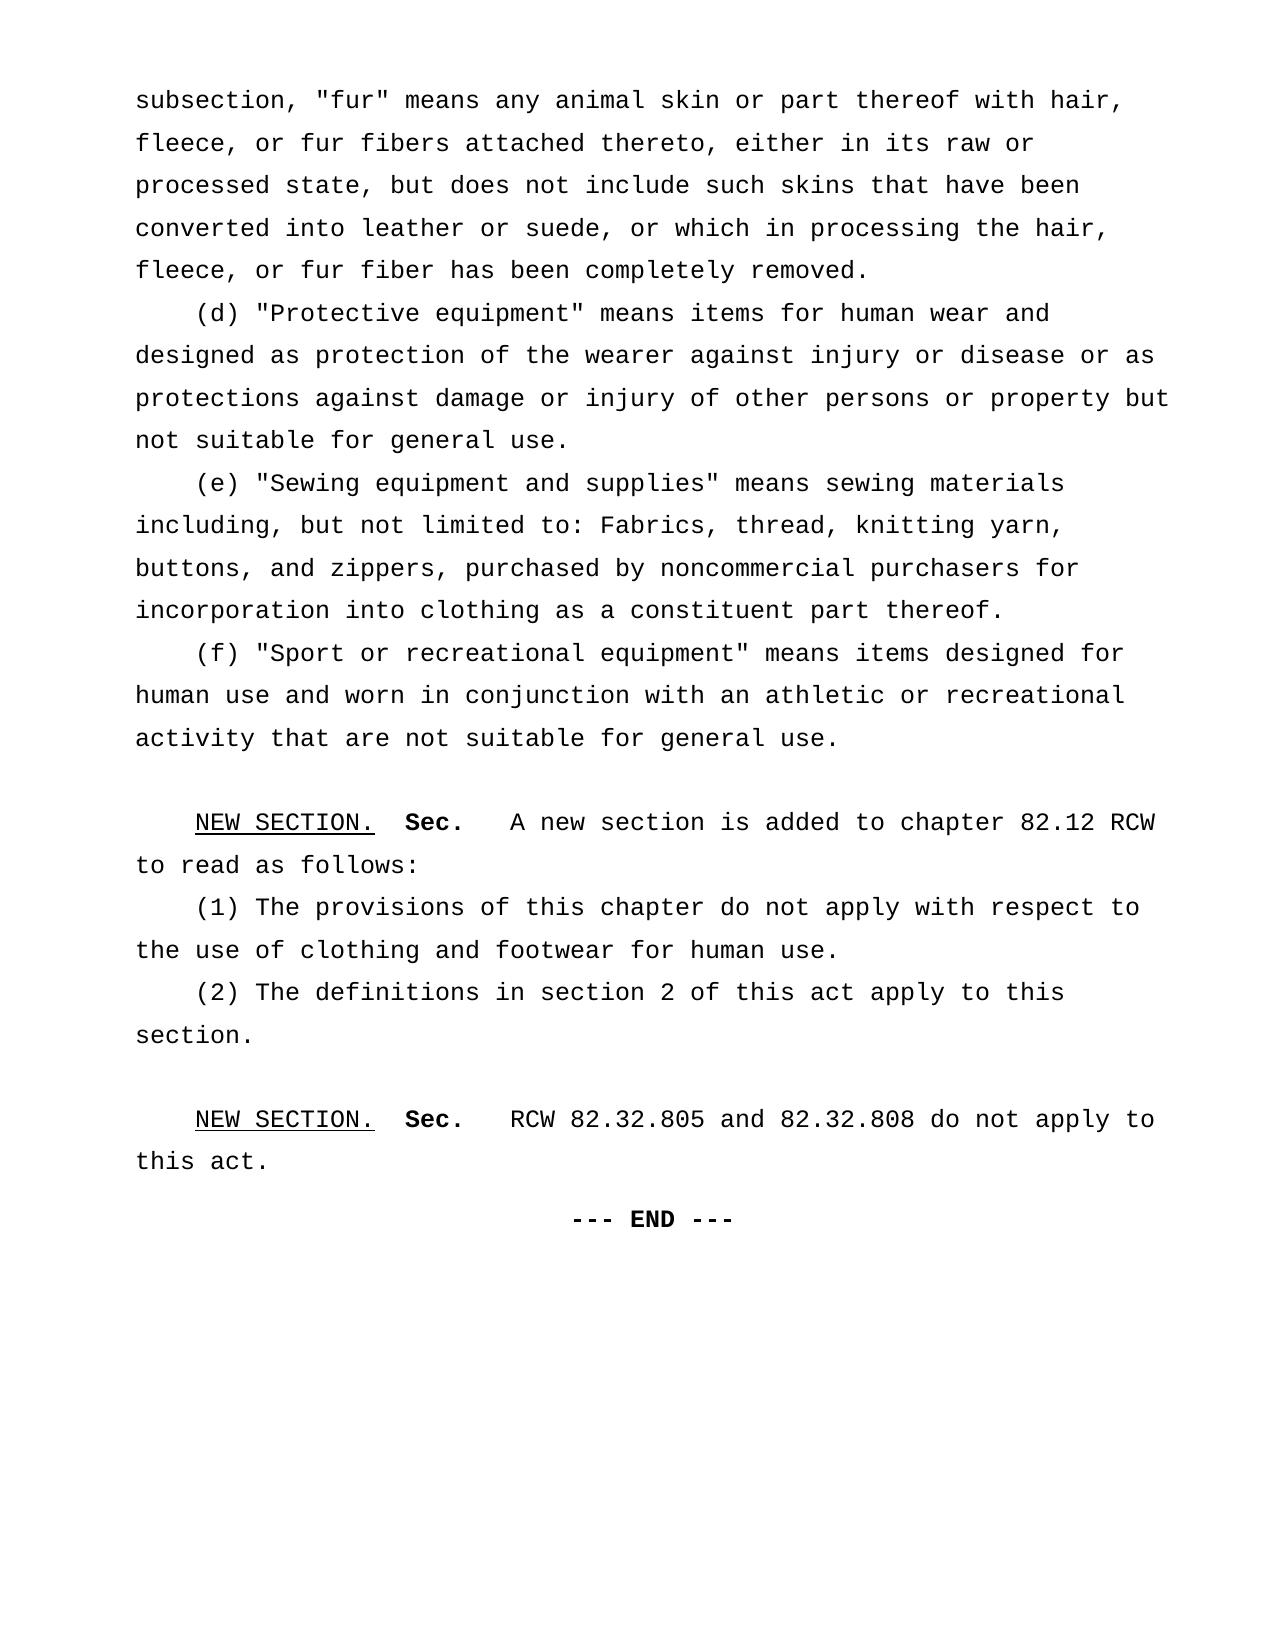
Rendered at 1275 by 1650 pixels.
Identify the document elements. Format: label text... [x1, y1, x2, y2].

text NEW SECTION. Sec. RCW 82.32.805 and 82.32.808 do not apply to this act. [135, 1093, 1170, 1178]
text (2) The definitions in section 2 of this act apply to this section. [135, 967, 1170, 1052]
text (1) The provisions of this chapter do not apply with respect to the use of clothing and footwear for human use. [135, 882, 1170, 967]
text --- END --- [135, 1207, 1170, 1235]
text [135, 75, 1170, 287]
text (e) "Sewing equipment and supplies" means sewing materials including, but not limited to: Fabrics, thread, knitting yarn, buttons, and zippers, purchased by noncommercial purchasers for incorporation into clothing as a constituent part thereof. [135, 457, 1170, 627]
text (d) "Protective equipment" means items for human wear and designed as protection of the wearer against injury or disease or as protections against damage or injury of other persons or property but not suitable for general use. [135, 287, 1170, 457]
text (f) "Sport or recreational equipment" means items designed for human use and worn in conjunction with an athletic or recreational activity that are not suitable for general use. [135, 627, 1170, 755]
text NEW SECTION. Sec. A new section is added to chapter 82.12 RCW to read as follows: [135, 797, 1170, 882]
